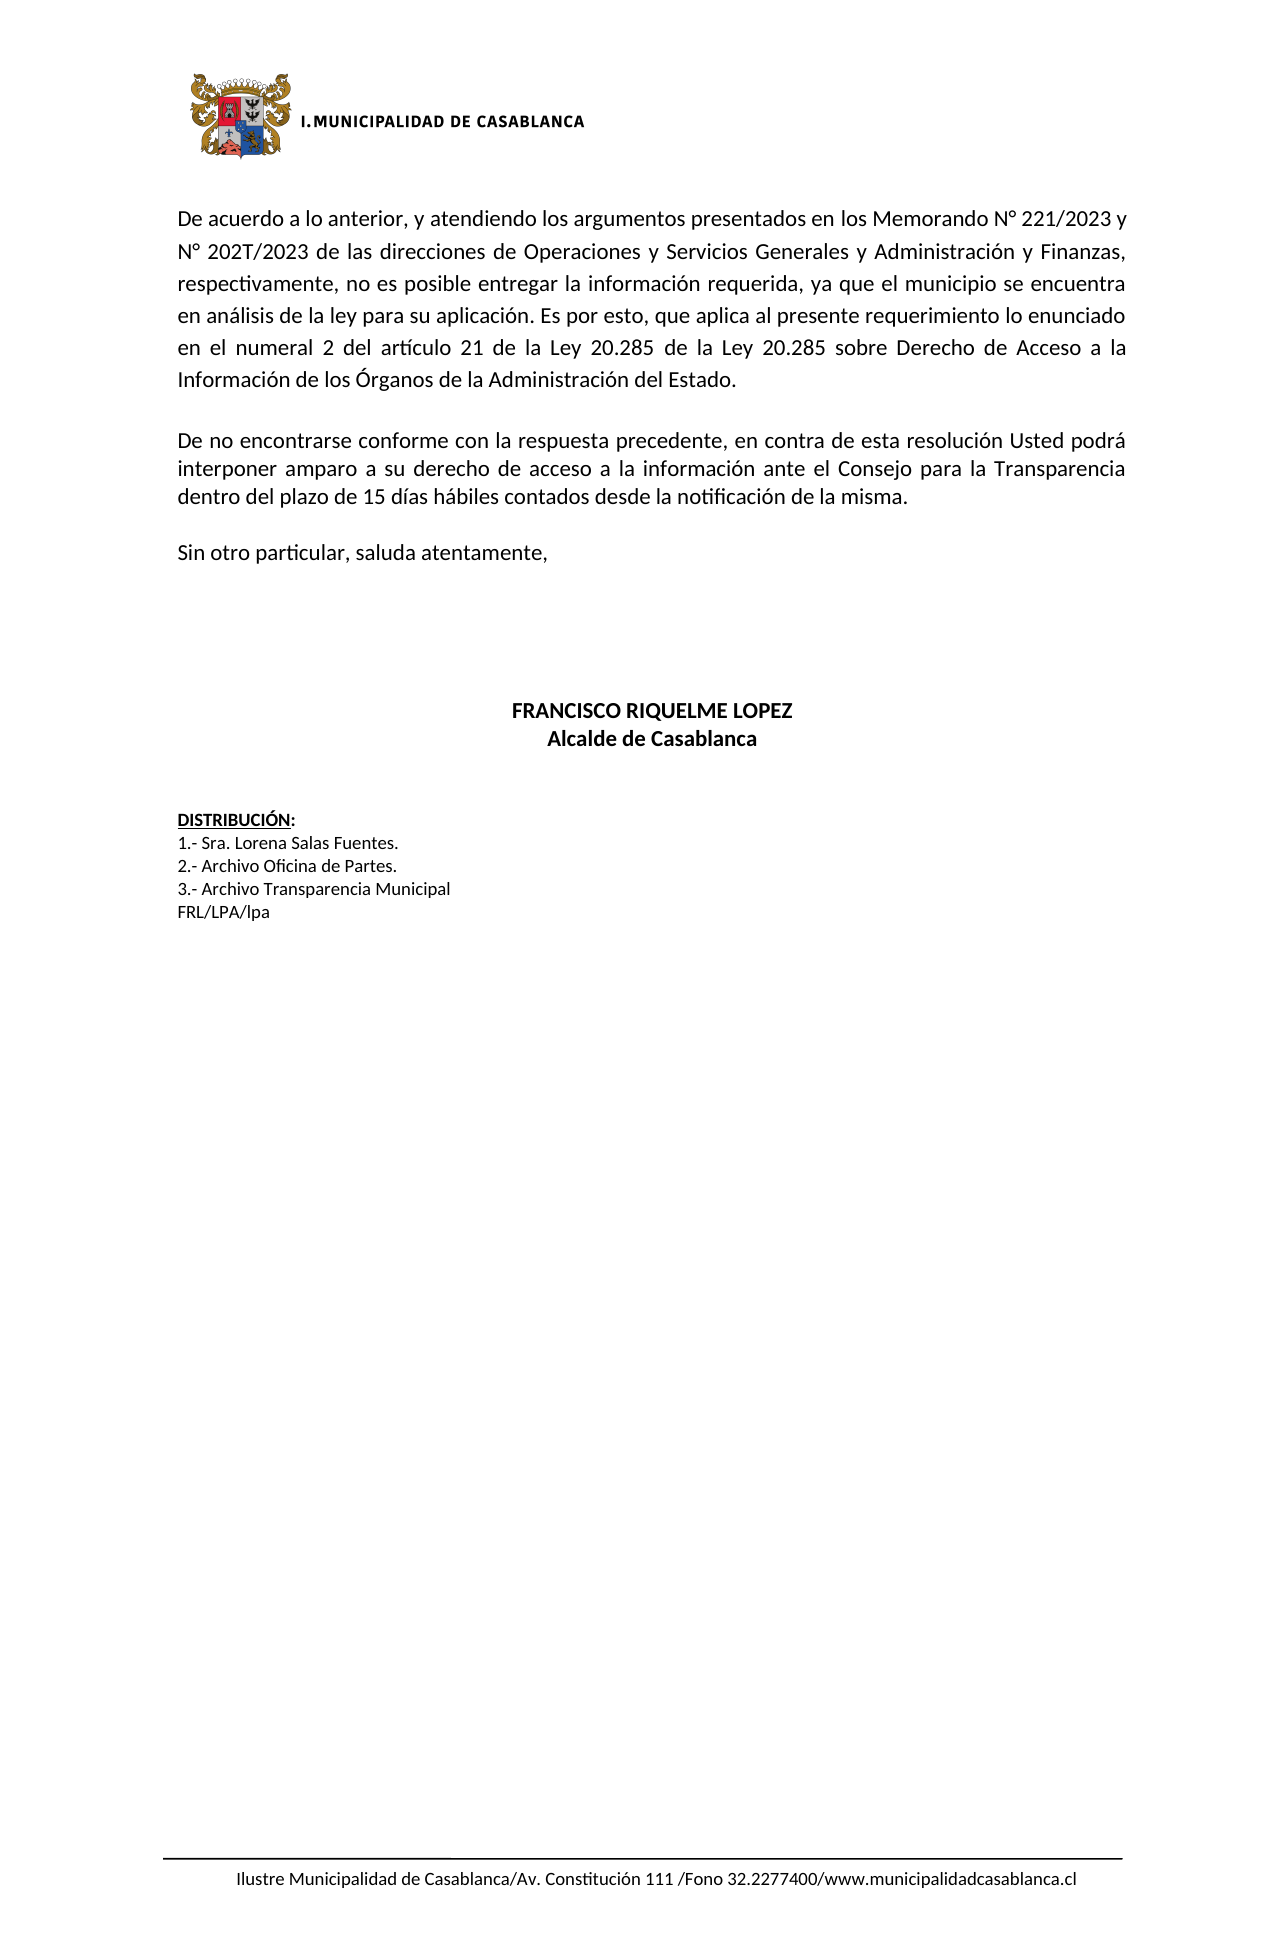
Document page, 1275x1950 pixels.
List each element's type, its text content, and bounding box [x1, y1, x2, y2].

text 1.- Sra. Lorena Salas Fuentes. [177, 831, 1127, 854]
picture [177, 28, 599, 205]
text FRL/LPA/lpa [177, 900, 1127, 923]
text FRANCISCO RIQUELME LOPEZ [177, 696, 1127, 724]
text 3.- Archivo Transparencia Municipal [177, 877, 1127, 900]
text Sin otro particular, saluda atentamente, [177, 538, 1127, 567]
text De acuerdo a lo anterior, y atendiendo los argumentos presentados en los Memorando N° 221/2023 y N° 202T/2023 de las direcciones de Operaciones y Servicios Generales y Administración y Finanzas, respectivamente, no es posible entregar la información requerida, ya que el municipio se encuentra en análisis de la ley para su aplicación. Es por esto, que aplica al presente requerimiento lo enunciado en el numeral 2 del artículo 21 de la Ley 20.285 de la Ley 20.285 sobre Derecho de Acceso a la Información de los Órganos de la Administración del Estado. [177, 204, 1127, 393]
text De no encontrarse conforme con la respuesta precedente, en contra de esta resolución Usted podrá interponer amparo a su derecho de acceso a la información ante el Consejo para la Transparencia dentro del plazo de 15 días hábiles contados desde la notificación de la misma. [177, 426, 1127, 510]
text 2.- Archivo Oficina de Partes. [177, 854, 1127, 877]
text DISTRIBUCIÓN: [177, 808, 1127, 831]
text Alcalde de Casablanca [177, 724, 1127, 752]
